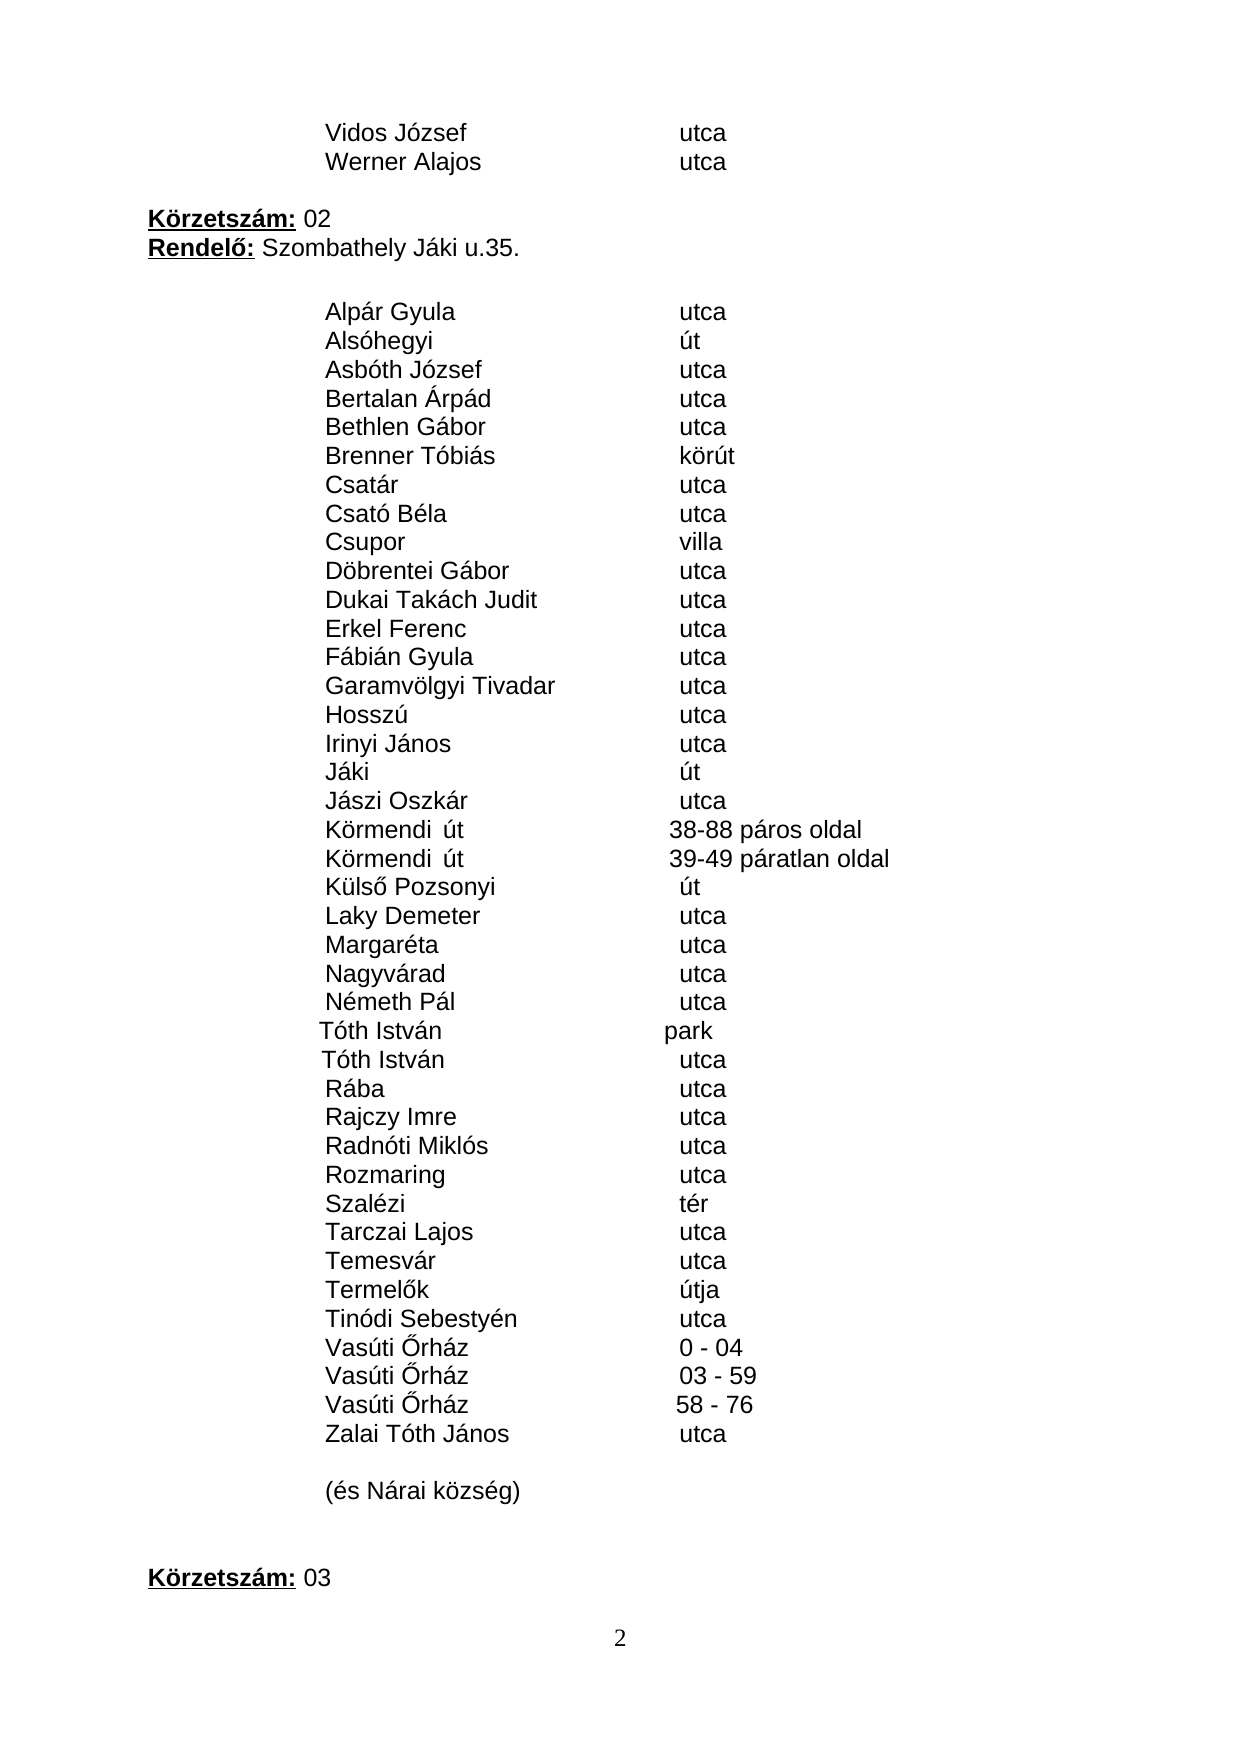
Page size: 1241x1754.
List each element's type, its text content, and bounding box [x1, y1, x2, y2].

text Rába utca [148, 1074, 1093, 1102]
text (és Nárai község) [148, 1476, 1093, 1505]
text Körzetszám: 03 [148, 1562, 1093, 1591]
text Csató Béla utca [148, 499, 1093, 527]
text Hosszú utca Irinyi János utca Jáki út Jászi Oszkár utca [148, 700, 1093, 815]
text Bethlen Gábor utca Brenner Tóbiás körút Csatár utca [148, 412, 1093, 499]
text Garamvölgyi Tivadar utca [148, 671, 1093, 700]
text Vasúti Őrház 03 - 59 Vasúti Őrház 58 - 76 [148, 1361, 1093, 1419]
text Alsóhegyi út Asbóth József utca Bertalan Árpád utca [148, 326, 1093, 412]
text Alpár Gyula utca [148, 297, 1093, 326]
text Tinódi Sebestyén utca Vasúti Őrház 0 - 04 [148, 1304, 1093, 1361]
text Laky Demeter utca Margaréta utca Nagyvárad utca [148, 901, 1093, 987]
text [148, 118, 1093, 176]
text Erkel Ferenc utca [148, 614, 1093, 642]
text Külső Pozsonyi út [148, 872, 1093, 901]
text Radnóti Miklós utca Rozmaring utca Szalézi tér Tarczai Lajos utca [148, 1131, 1093, 1246]
text Tóth István park [148, 1016, 1093, 1045]
text Körzetszám: 02 [148, 204, 1093, 233]
text Körmendi út 38-88 páros oldal [148, 815, 1093, 844]
text Tóth István utca [148, 1045, 1093, 1074]
text Csupor villa Döbrentei Gábor utca Dukai Takách Judit utca [148, 527, 1093, 614]
text Rajczy Imre utca [148, 1102, 1093, 1131]
text Körmendi út 39-49 páratlan oldal [148, 844, 1093, 872]
text Németh Pál utca [148, 987, 1093, 1016]
text Fábián Gyula utca [148, 642, 1093, 671]
text Zalai Tóth János utca [148, 1419, 1093, 1447]
text Temesvár utca Termelők útja [148, 1246, 1093, 1304]
text Rendelő: Szombathely Jáki u.35. [148, 233, 1093, 262]
